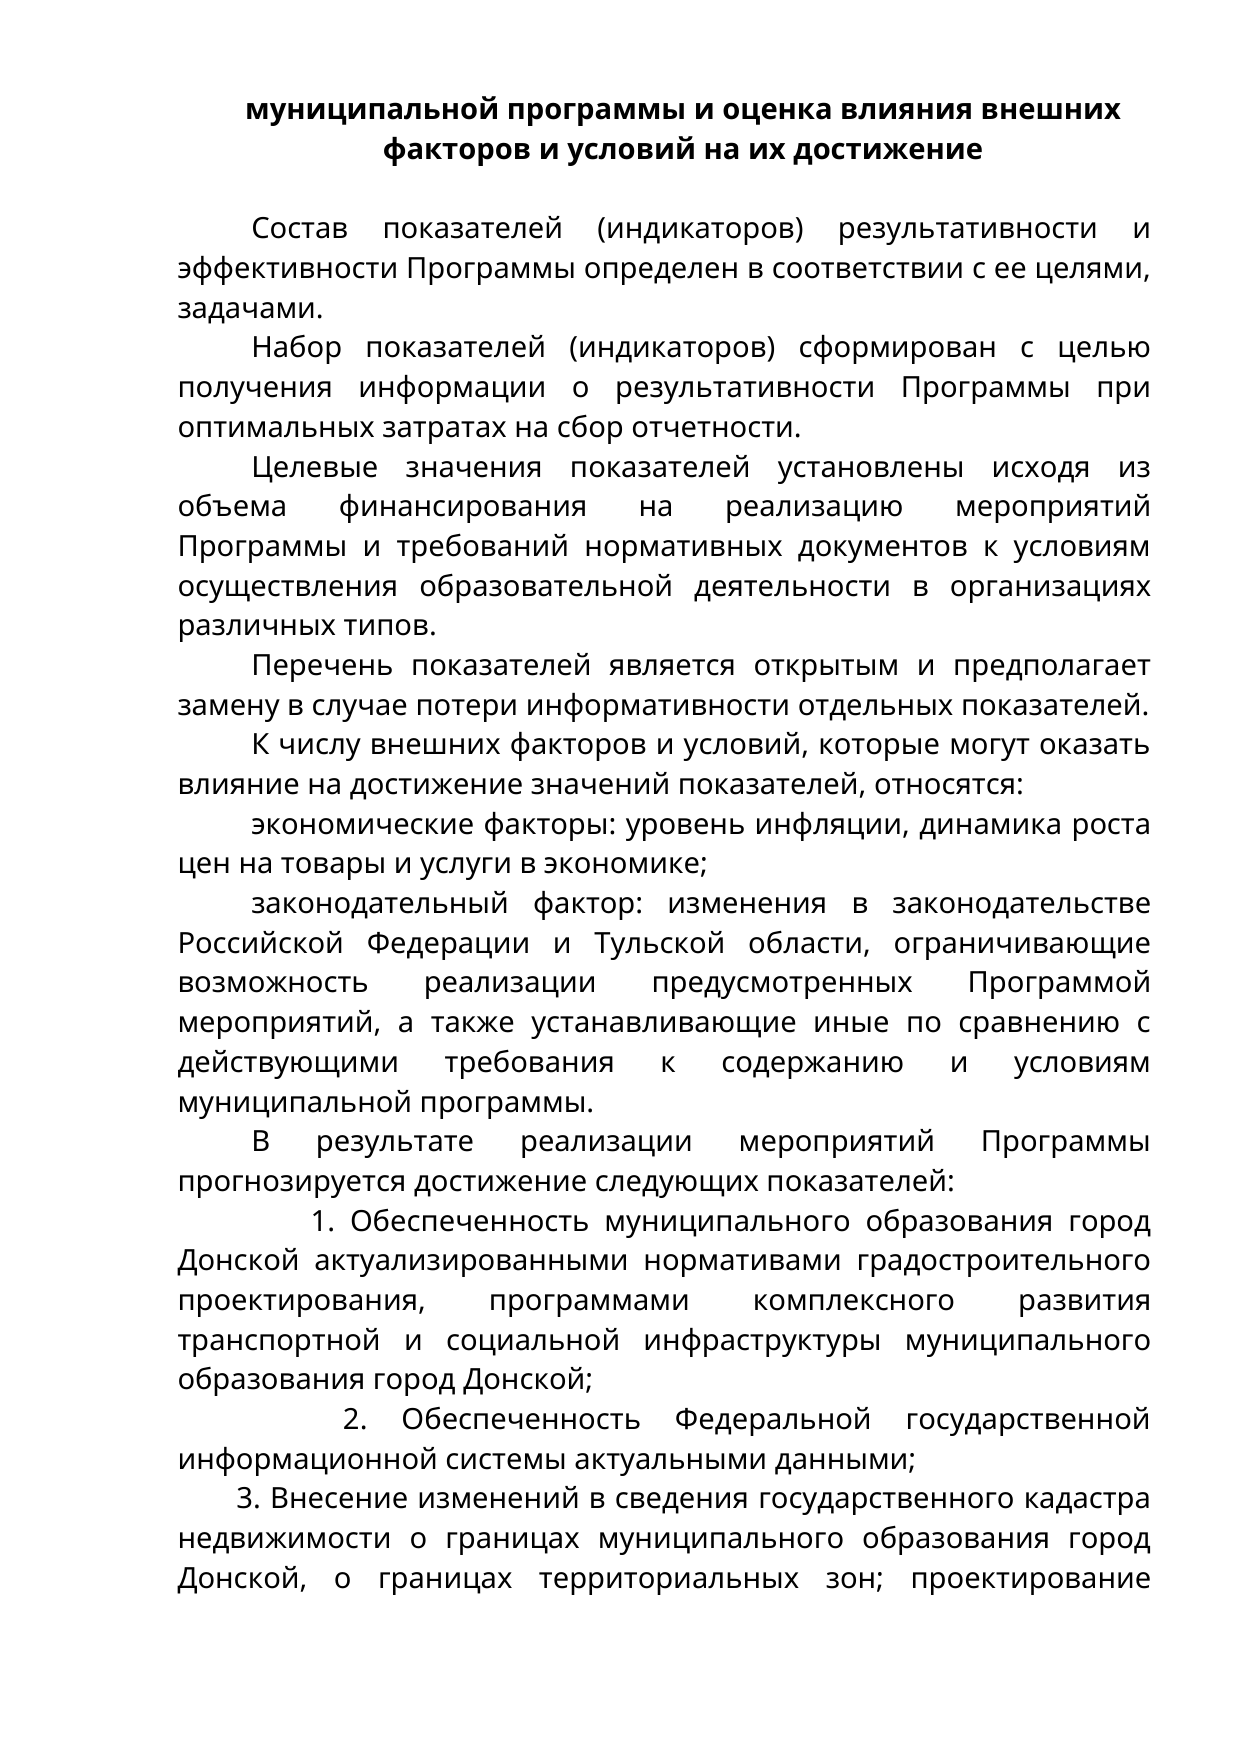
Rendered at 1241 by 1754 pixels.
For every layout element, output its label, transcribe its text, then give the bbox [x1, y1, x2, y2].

text Перечень показателей является открытым и предполагает замену в случае потери информативности отдельных показателей. [177, 644, 1152, 724]
text законодательный фактор: изменения в законодательстве Российской Федерации и Тульской области, ограничивающие возможность реализации предусмотренных Программой мероприятий, а также устанавливающие иные по сравнению с действующими требования к содержанию и условиям муниципальной программы. [177, 882, 1152, 1121]
text 1. Обеспеченность муниципального образования город Донской актуализированными нормативами градостроительного проектирования, программами комплексного развития транспортной и социальной инфраструктуры муниципального образования город Донской; [177, 1200, 1152, 1398]
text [177, 1478, 1152, 1597]
text К числу внешних факторов и условий, которые могут оказать влияние на достижение значений показателей, относятся: [177, 724, 1152, 803]
text Состав показателей (индикаторов) результативности и эффективности Программы определен в соответствии с ее целями, задачами. [177, 208, 1152, 327]
text 2. Обеспеченность Федеральной государственной информационной системы актуальными данными; [177, 1398, 1152, 1478]
text экономические факторы: уровень инфляции, динамика роста цен на товары и услуги в экономике; [177, 803, 1152, 882]
text В результате реализации мероприятий Программы прогнозируется достижение следующих показателей: [177, 1121, 1152, 1200]
text Набор показателей (индикаторов) сформирован с целью получения информации о результативности Программы при оптимальных затратах на сбор отчетности. [177, 327, 1152, 446]
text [215, 89, 1152, 168]
text Целевые значения показателей установлены исходя из объема финансирования на реализацию мероприятий Программы и требований нормативных документов к условиям осуществления образовательной деятельности в организациях различных типов. [177, 446, 1152, 644]
